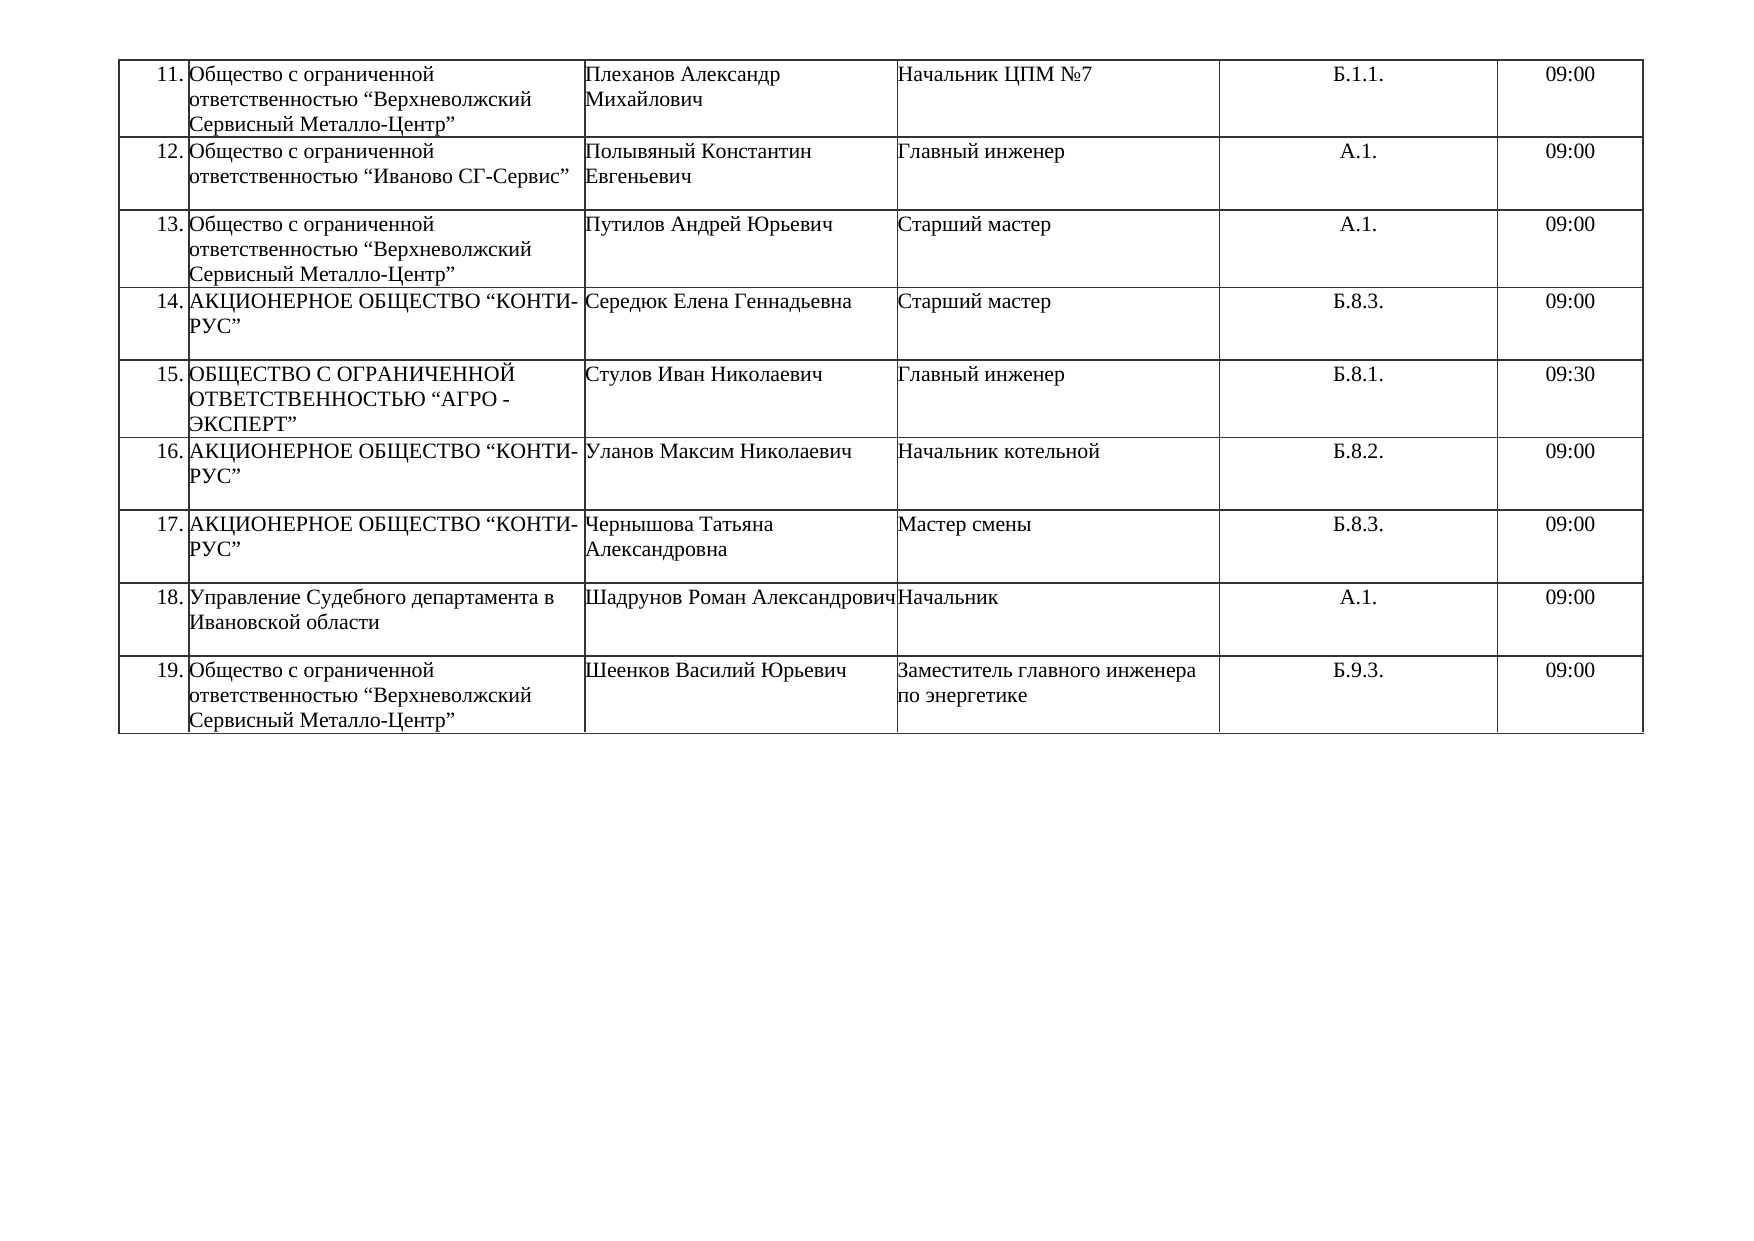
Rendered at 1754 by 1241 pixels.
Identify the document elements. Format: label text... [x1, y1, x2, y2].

table_cell Б.9.3. [1220, 657, 1497, 732]
table_cell [120, 61, 188, 136]
table_cell Начальник котельной [898, 438, 1219, 509]
table_cell Полывяный Константин Евгеньевич [586, 138, 897, 209]
table_cell Б.8.2. [1220, 438, 1497, 509]
table_cell Уланов Максим Николаевич [586, 438, 897, 509]
table_cell АКЦИОНЕРНОЕ ОБЩЕСТВО “КОНТИ-РУС” [190, 288, 584, 359]
table_cell Плеханов Александр Михайлович [586, 61, 897, 136]
table_cell Общество с ограниченной ответственностью “Верхневолжский Сервисный Металло-Центр” [190, 211, 584, 286]
table_cell [120, 211, 188, 286]
table_cell 09:00 [1498, 438, 1642, 509]
table_cell Управление Судебного департамента в Ивановской области [190, 584, 584, 655]
table_cell Главный инженер [898, 361, 1219, 436]
table_cell Старший мастер [898, 211, 1219, 286]
table_cell Б.8.3. [1220, 511, 1497, 582]
table_cell Чернышова Татьяна Александровна [586, 511, 897, 582]
table_cell [120, 438, 188, 509]
table_cell [120, 584, 188, 655]
table_cell Главный инженер [898, 138, 1219, 209]
table_cell Шадрунов Роман Александрович [586, 584, 897, 655]
table_cell Б.1.1. [1220, 61, 1497, 136]
table_cell 09:30 [1498, 361, 1642, 436]
table_cell Общество с ограниченной ответственностью “Верхневолжский Сервисный Металло-Центр” [190, 61, 584, 136]
table_cell Общество с ограниченной ответственностью “Верхневолжский Сервисный Металло-Центр” [190, 657, 584, 732]
table_cell Заместитель главного инженера по энергетике [898, 657, 1219, 732]
table_cell АКЦИОНЕРНОЕ ОБЩЕСТВО “КОНТИ-РУС” [190, 511, 584, 582]
table_cell 09:00 [1498, 657, 1642, 732]
table_cell Общество с ограниченной ответственностью “Иваново СГ-Сервис” [190, 138, 584, 209]
table_cell 09:00 [1498, 211, 1642, 286]
table_cell [120, 511, 188, 582]
table_cell 09:00 [1498, 138, 1642, 209]
table_cell А.1. [1220, 138, 1497, 209]
table_cell 09:00 [1498, 511, 1642, 582]
table_cell Шеенков Василий Юрьевич [586, 657, 897, 732]
table_cell 09:00 [1498, 584, 1642, 655]
table_cell 09:00 [1498, 288, 1642, 359]
table_cell А.1. [1220, 211, 1497, 286]
table_cell Б.8.1. [1220, 361, 1497, 436]
table_cell АКЦИОНЕРНОЕ ОБЩЕСТВО “КОНТИ-РУС” [190, 438, 584, 509]
table_cell Начальник [898, 584, 1219, 655]
table_cell Б.8.3. [1220, 288, 1497, 359]
table_cell ОБЩЕСТВО С ОГРАНИЧЕННОЙ ОТВЕТСТВЕННОСТЬЮ “АГРО - ЭКСПЕРТ” [190, 361, 584, 436]
table_cell Начальник ЦПМ №7 [898, 61, 1219, 136]
table_cell Середюк Елена Геннадьевна [586, 288, 897, 359]
table_cell А.1. [1220, 584, 1497, 655]
table_cell Стулов Иван Николаевич [586, 361, 897, 436]
table_cell [120, 288, 188, 359]
table_cell [120, 361, 188, 436]
table_cell [120, 138, 188, 209]
table_cell Мастер смены [898, 511, 1219, 582]
table_cell [120, 657, 188, 732]
table_cell Старший мастер [898, 288, 1219, 359]
table_cell Путилов Андрей Юрьевич [586, 211, 897, 286]
table_cell 09:00 [1498, 61, 1642, 136]
